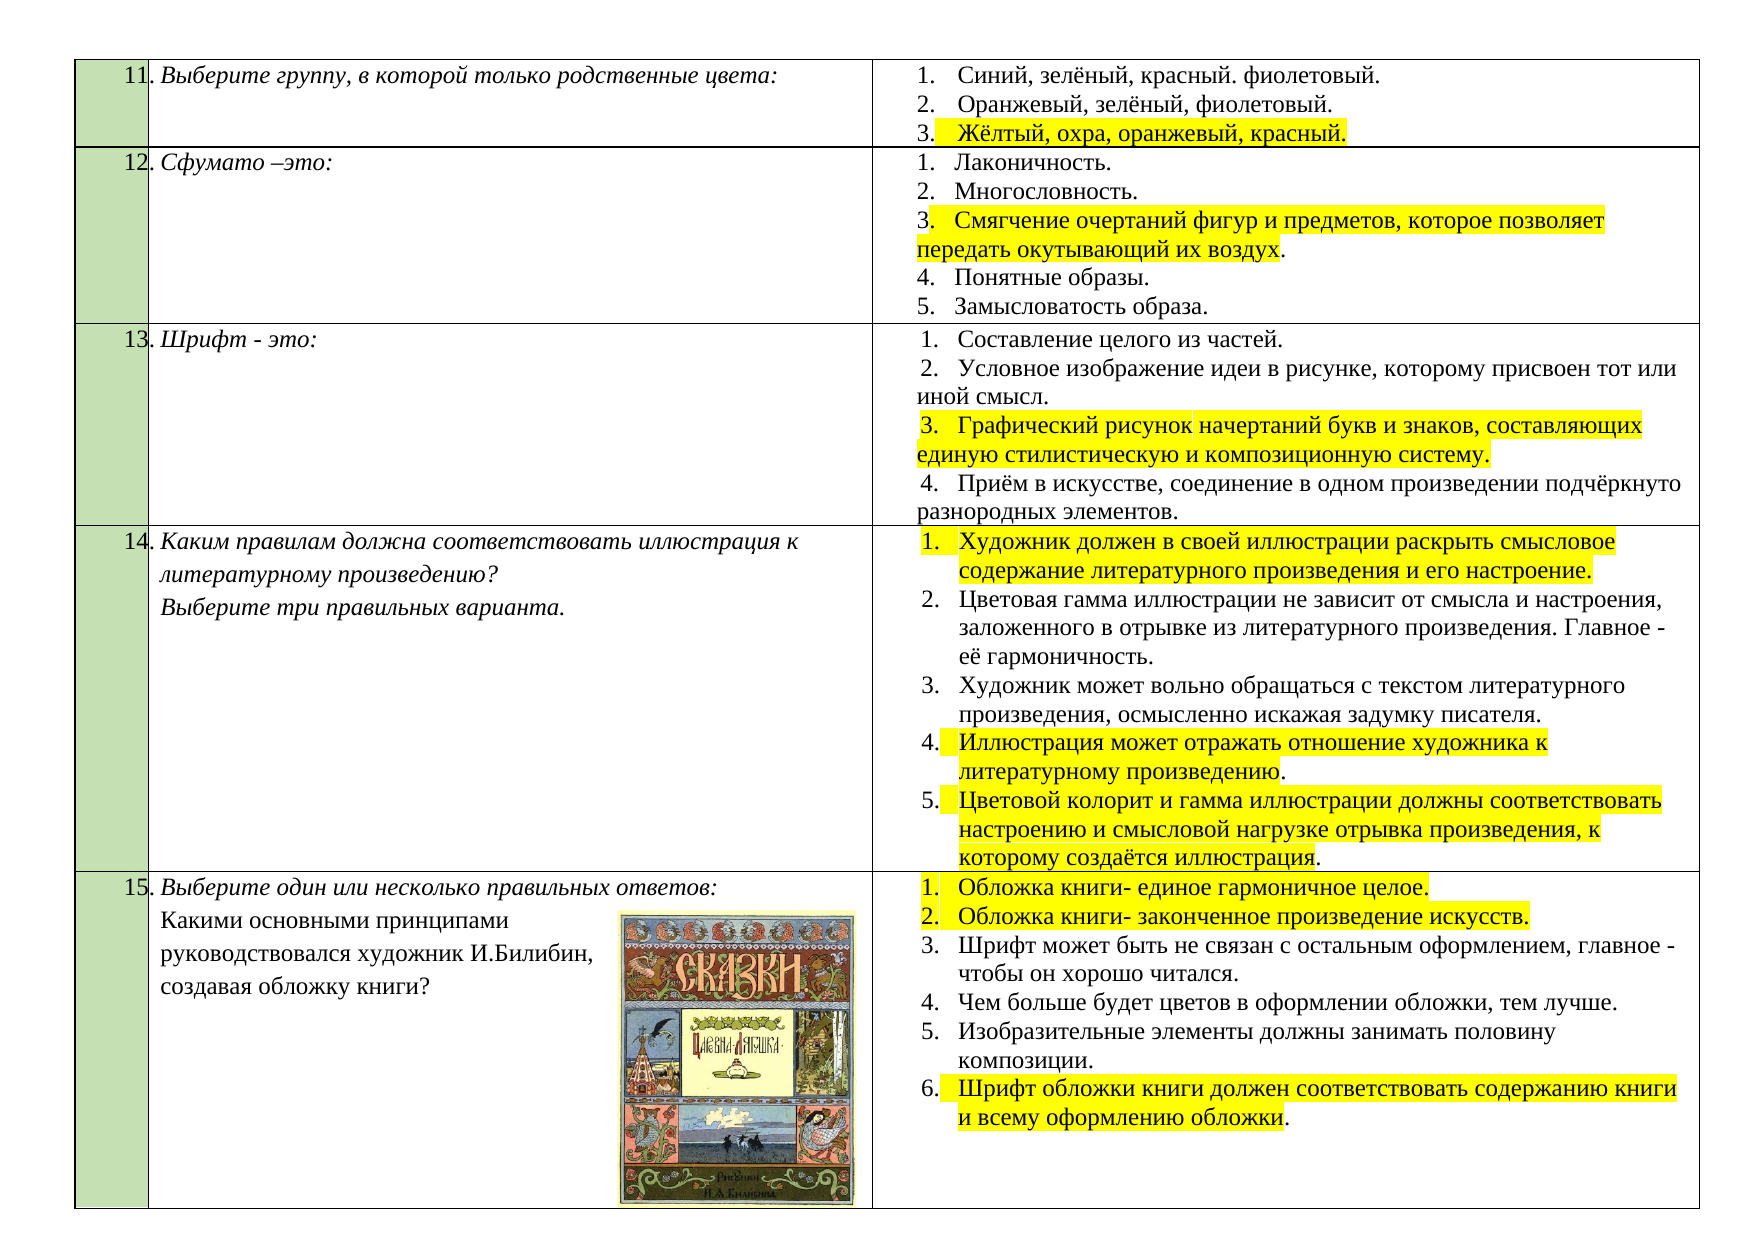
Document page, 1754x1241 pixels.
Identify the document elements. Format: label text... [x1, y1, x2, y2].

table_cell Выберите один или несколько правильных ответов: Какими основными принципами руководствовался художник И.Билибин, создавая обложку книги? [149, 872, 872, 1207]
table_cell Обложка книги- единое гармоничное целое. Обложка книги- законченное произведение искусств. Шрифт может быть не связан с остальным оформлением, главное - чтобы он хорошо читался. Чем больше будет цветов в оформлении обложки, тем лучше. Изобразительные элементы должны занимать половину композиции. Шрифт обложки книги должен соответствовать содержанию книги и всему оформлению обложки. [873, 872, 1699, 1207]
picture [617, 910, 857, 1208]
table_cell [76, 324, 148, 525]
table_cell Художник должен в своей иллюстрации раскрыть смысловое содержание литературного произведения и его настроение. Цветовая гамма иллюстрации не зависит от смысла и настроения, заложенного в отрывке из литературного произведения. Главное - её гармоничность. Художник может вольно обращаться с текстом литературного произведения, осмысленно искажая задумку писателя. Иллюстрация может отражать отношение художника к литературному произведению. Цветовой колорит и гамма иллюстрации должны соответствовать настроению и смысловой нагрузке отрывка произведения, к которому создаётся иллюстрация. [873, 526, 1699, 871]
table_cell [76, 148, 148, 323]
table_cell Сфумато –это: [149, 148, 872, 323]
table_cell Шрифт - это: [149, 324, 872, 525]
table_cell [76, 526, 148, 871]
table_cell [76, 872, 148, 1207]
table_cell Составление целого из частей. Условное изображение идеи в рисунке, которому присвоен тот или иной смысл. Графический рисунок начертаний букв и знаков, составляющих единую стилистическую и композиционную систему. Приём в искусстве, соединение в одном произведении подчёркнуто разнородных элементов. [873, 324, 1699, 525]
table_cell 1. Лаконичность. 2. Многословность. 3. Смягчение очертаний фигур и предметов, которое позволяет передать окутывающий их воздух. 4. Понятные образы. 5. Замысловатость образа. [873, 148, 1699, 323]
table_cell Каким правилам должна соответствовать иллюстрация к литературному произведению? Выберите три правильных варианта. [149, 526, 872, 871]
table_cell [76, 60, 148, 146]
table_cell Выберите группу, в которой только родственные цвета: [149, 60, 872, 146]
table_cell Синий, зелёный, красный. фиолетовый. Оранжевый, зелёный, фиолетовый. Жёлтый, охра, оранжевый, красный. [873, 60, 1699, 146]
